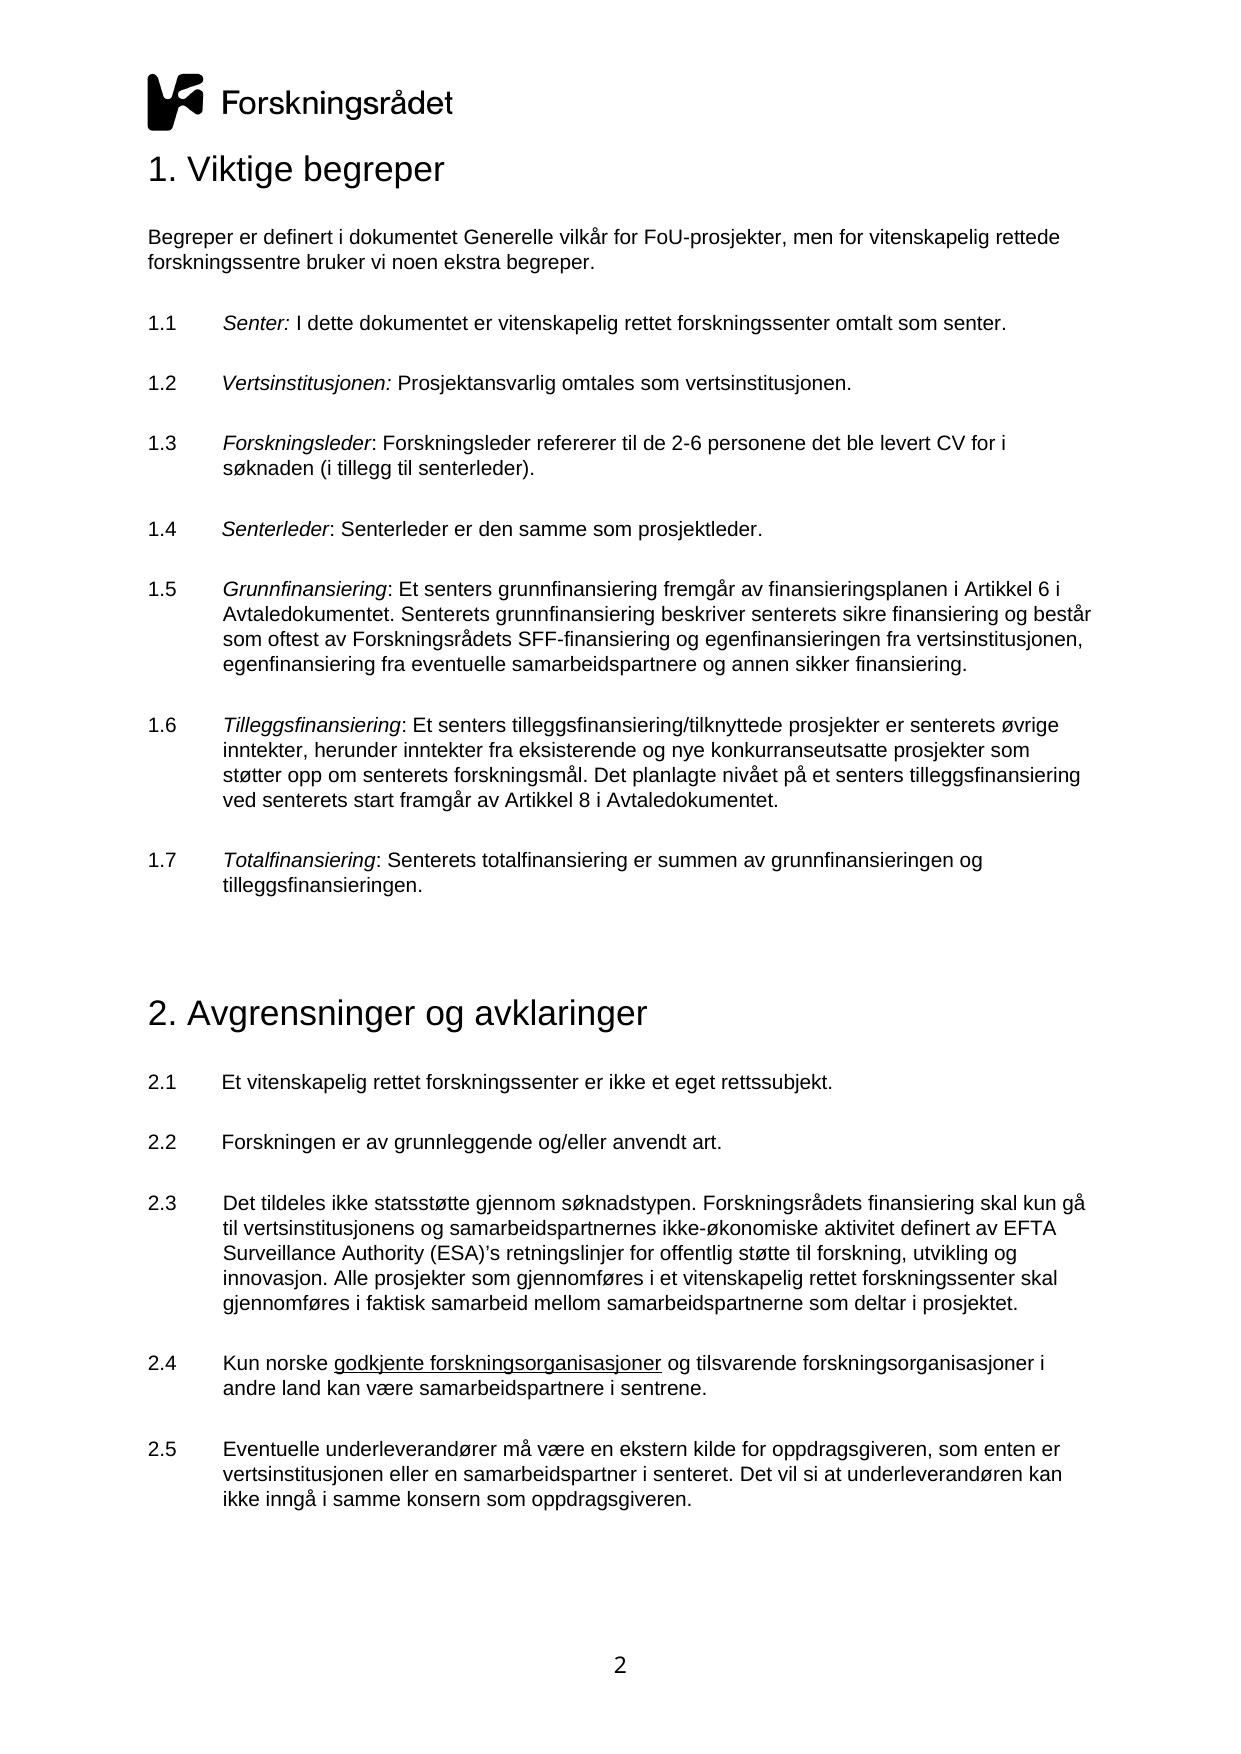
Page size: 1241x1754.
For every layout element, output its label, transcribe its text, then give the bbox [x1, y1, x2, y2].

text 2.3 Det tildeles ikke statsstøtte gjennom søknadstypen. Forskningsrådets finansiering skal kun gå til vertsinstitusjonens og samarbeidspartnernes ikke-økonomiske aktivitet definert av EFTA Surveillance Authority (ESA)’s retningslinjer for offentlig støtte til forskning, utvikling og innovasjon. Alle prosjekter som gjennomføres i et vitenskapelig rettet forskningssenter skal gjennomføres i faktisk samarbeid mellom samarbeidspartnerne som deltar i prosjektet. [148, 1189, 1092, 1314]
text 2.1 Et vitenskapelig rettet forskningssenter er ikke et eget rettssubjekt. [148, 1069, 1092, 1094]
text 2.5 Eventuelle underleverandører må være en ekstern kilde for oppdragsgiveren, som enten er vertsinstitusjonen eller en samarbeidspartner i senteret. Det vil si at underleverandøren kan ikke inngå i samme konsern som oppdragsgiveren. [148, 1435, 1092, 1510]
text 1. Viktige begreper [148, 148, 1092, 188]
text 1.6 Tilleggsfinansiering: Et senters tilleggsfinansiering/tilknyttede prosjekter er senterets øvrige inntekter, herunder inntekter fra eksisterende og nye konkurranseutsatte prosjekter som støtter opp om senterets forskningsmål. Det planlagte nivået på et senters tilleggsfinansiering ved senterets start framgår av Artikkel 8 i Avtaledokumentet. [148, 711, 1092, 811]
text 1.5 Grunnfinansiering: Et senters grunnfinansiering fremgår av finansieringsplanen i Artikkel 6 i Avtaledokumentet. Senterets grunnfinansiering beskriver senterets sikre finansiering og består som oftest av Forskningsrådets SFF-finansiering og egenfinansieringen fra vertsinstitusjonen, egenfinansiering fra eventuelle samarbeidspartnere og annen sikker finansiering. [148, 576, 1092, 676]
text 1.7 Totalfinansiering: Senterets totalfinansiering er summen av grunnfinansieringen og tilleggsfinansieringen. [148, 847, 1092, 897]
text Begreper er definert i dokumentet Generelle vilkår for FoU-prosjekter, men for vitenskapelig rettede forskningssentre bruker vi noen ekstra begreper. [148, 224, 1092, 274]
text 1.3 Forskningsleder: Forskningsleder refererer til de 2-6 personene det ble levert CV for i søknaden (i tillegg til senterleder). [148, 430, 1092, 480]
text 1.4 Senterleder: Senterleder er den samme som prosjektleder. [148, 516, 1092, 541]
text 1.1 Senter: I dette dokumentet er vitenskapelig rettet forskningssenter omtalt som senter. [148, 309, 1092, 334]
picture [147, 73, 453, 131]
text 2.2 Forskningen er av grunnleggende og/eller anvendt art. [148, 1129, 1092, 1154]
text 2.4 Kun norske godkjente forskningsorganisasjoner og tilsvarende forskningsorganisasjoner i andre land kan være samarbeidspartnere i sentrene. [148, 1350, 1092, 1400]
text 2. Avgrensninger og avklaringer [148, 993, 1092, 1033]
text 1.2 Vertsinstitusjonen: Prosjektansvarlig omtales som vertsinstitusjonen. [148, 370, 1092, 395]
